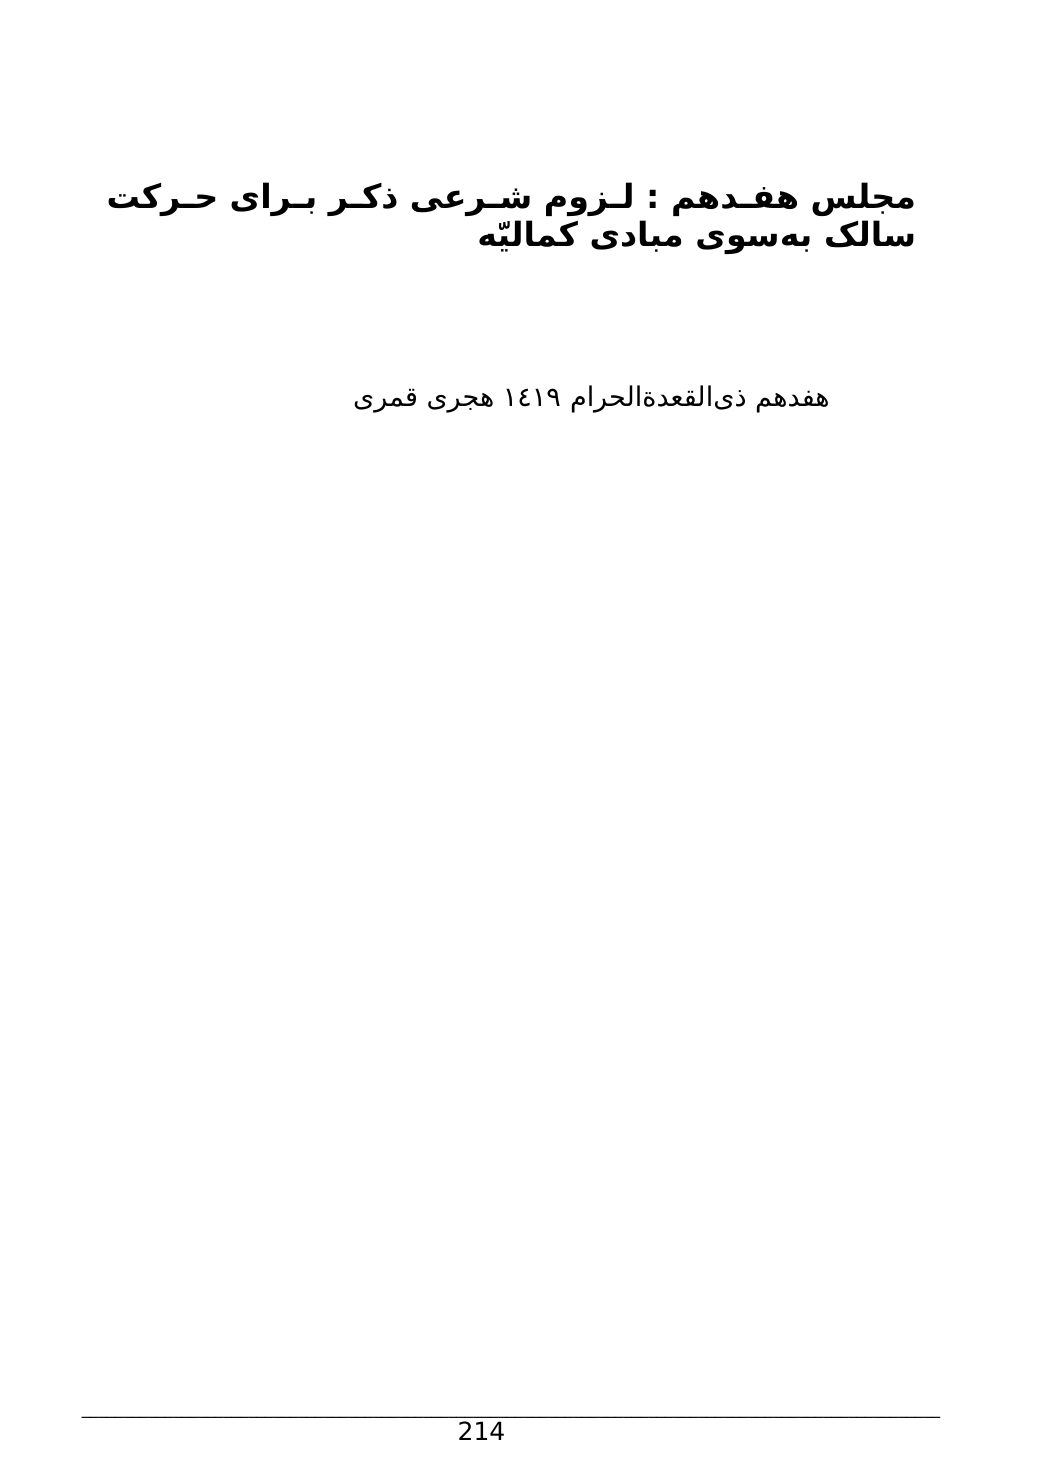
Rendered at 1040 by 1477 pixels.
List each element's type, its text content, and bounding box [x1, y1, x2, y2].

subtitle مجلس هفدهم : لزوم شرعی ذکر برای حرکت سالک به‌سوی مبادی کمالیّه [106, 177, 916, 255]
text هفدهم ذی‌القعدةالحرام ١٤١٩ هجری قمری [47, 383, 857, 412]
